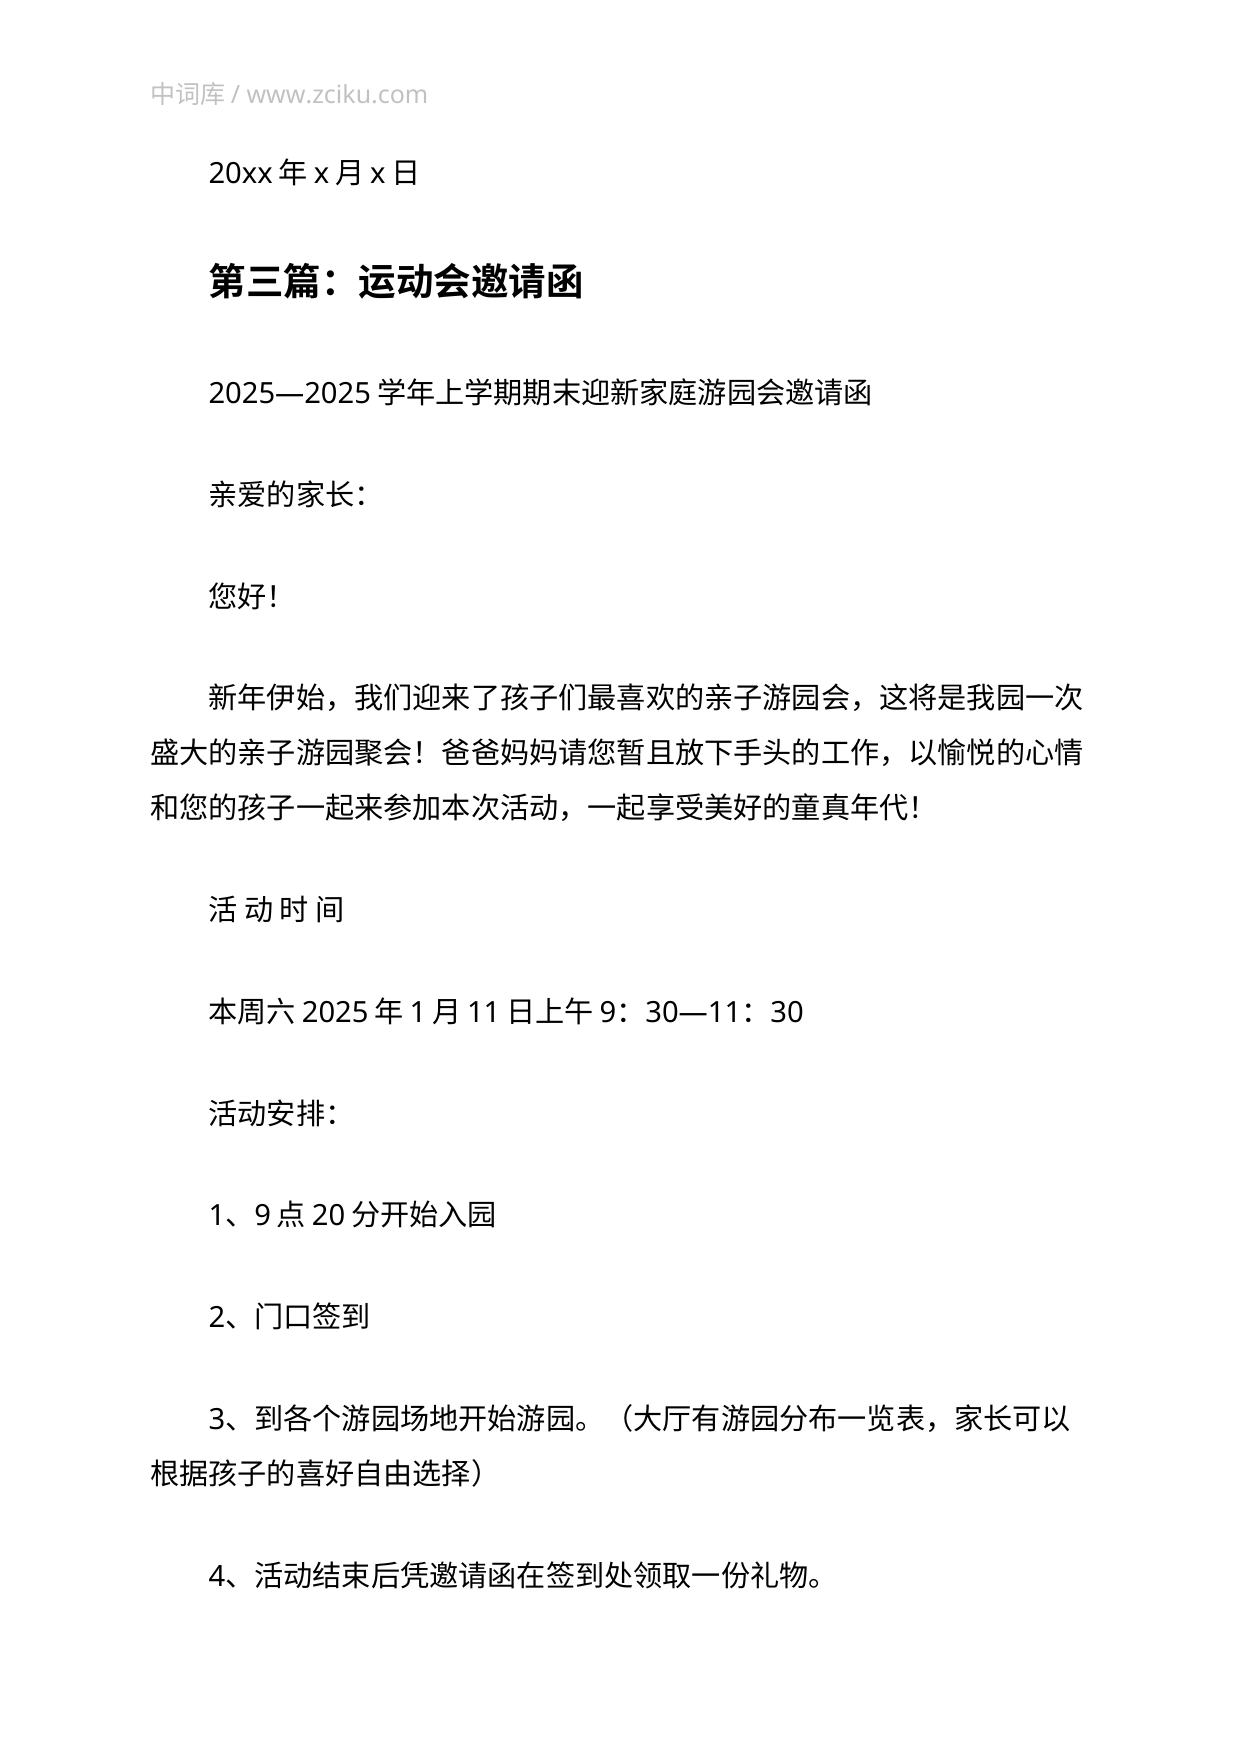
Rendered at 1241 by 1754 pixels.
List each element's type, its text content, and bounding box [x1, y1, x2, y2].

text 活动安排： [150, 1090, 1090, 1132]
text 2、门口签到 [150, 1294, 1090, 1336]
text 您好！ [150, 573, 1090, 615]
text 活 动 时 间 [150, 886, 1090, 929]
text 新年伊始，我们迎来了孩子们最喜欢的亲子游园会，这将是我园一次盛大的亲子游园聚会！爸爸妈妈请您暂且放下手头的工作，以愉悦的心情和您的孩子一起来参加本次活动，一起享受美好的童真年代！ [150, 675, 1090, 827]
text 本周六2025年1月11日上午9：30—11：30 [150, 988, 1090, 1031]
text 1、9点20分开始入园 [150, 1192, 1090, 1234]
text 亲爱的家长： [150, 471, 1090, 514]
text 20xx年x月x日 [150, 150, 1090, 192]
text 3、到各个游园场地开始游园。（大厅有游园分布一览表，家长可以根据孩子的喜好自由选择） [150, 1396, 1090, 1493]
text 第三篇：运动会邀请函 [150, 252, 1090, 306]
text 4、活动结束后凭邀请函在签到处领取一份礼物。 [150, 1553, 1090, 1595]
text 2025—2025学年上学期期末迎新家庭游园会邀请函 [150, 369, 1090, 412]
